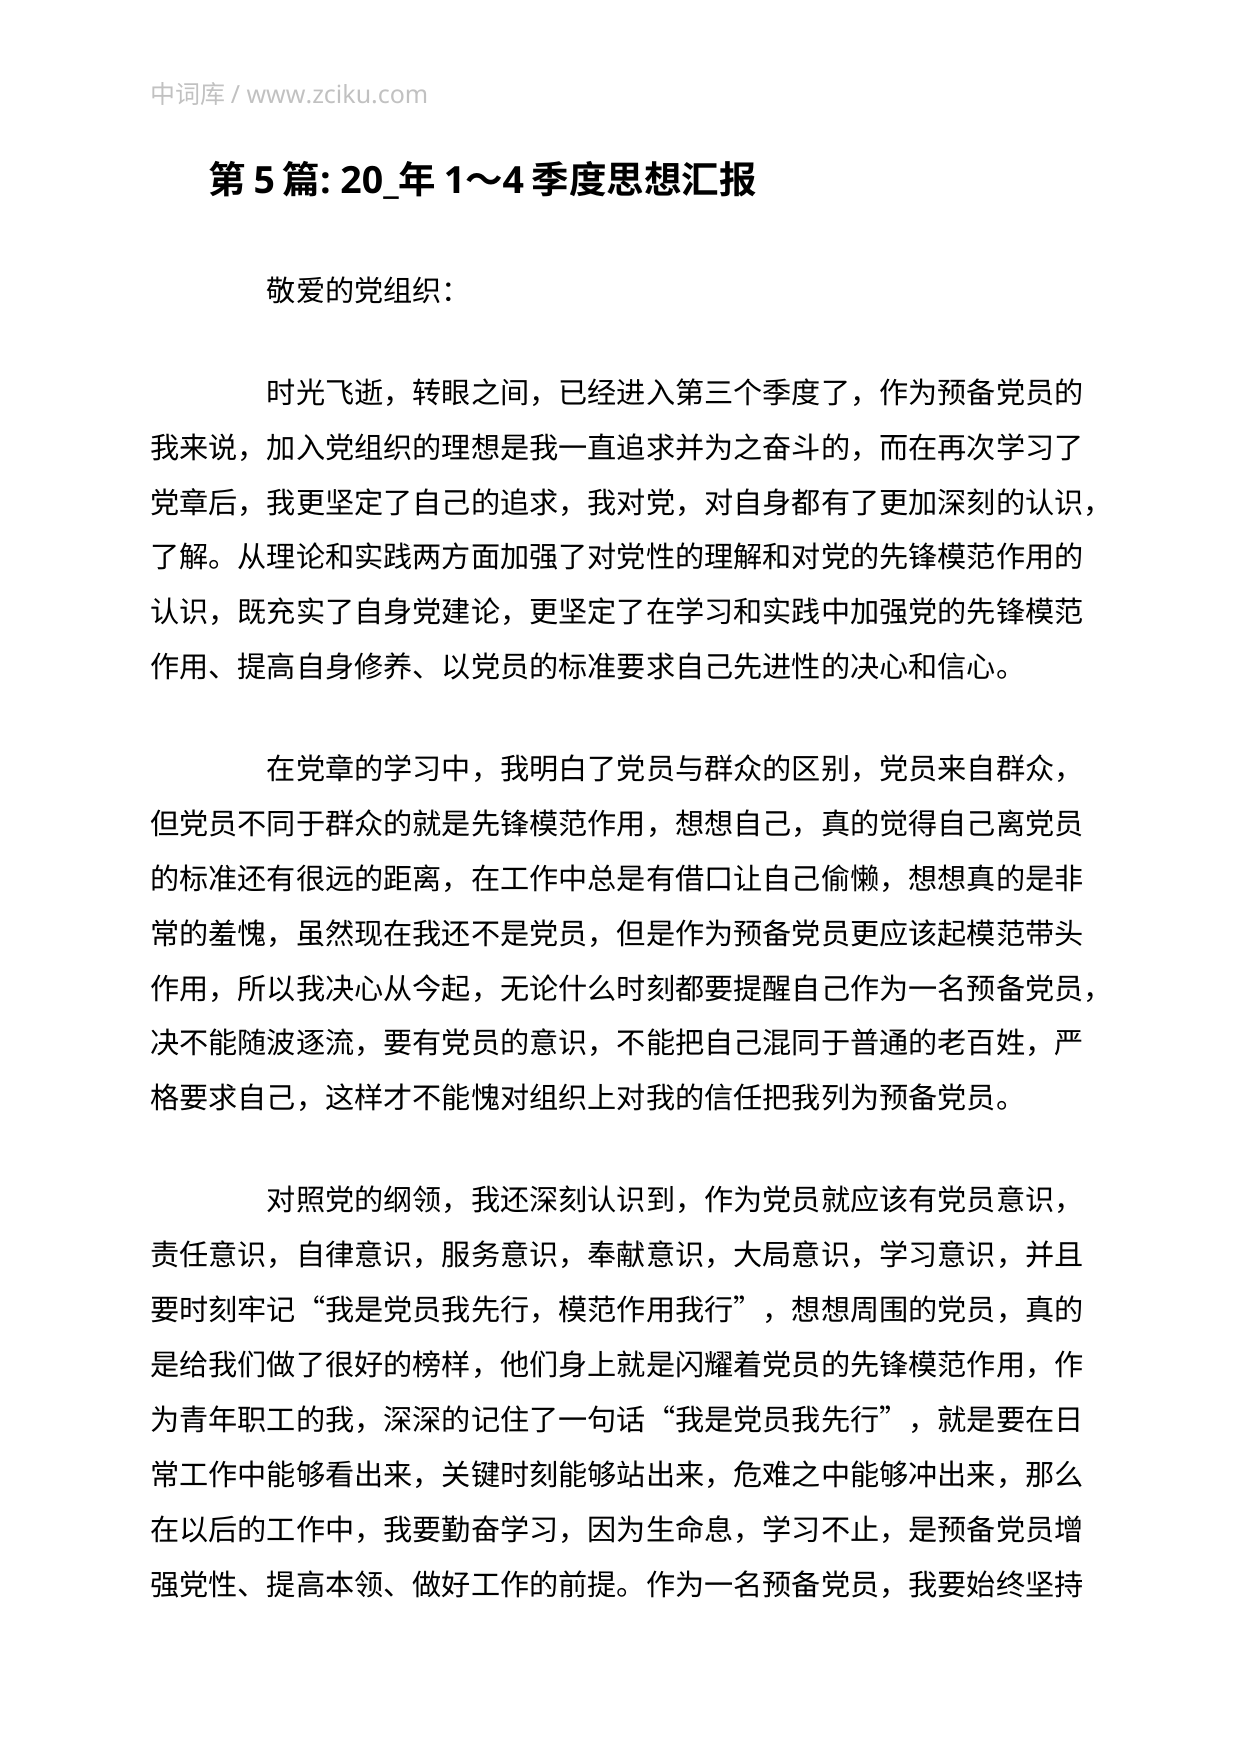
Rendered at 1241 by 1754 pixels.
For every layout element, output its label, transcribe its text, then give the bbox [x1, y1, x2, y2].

text 第5篇: 20_年1～4季度思想汇报 [150, 150, 1090, 204]
text 在党章的学习中，我明白了党员与群众的区别，党员来自群众，但党员不同于群众的就是先锋模范作用，想想自己，真的觉得自己离党员的标准还有很远的距离，在工作中总是有借口让自己偷懒，想想真的是非常的羞愧，虽然现在我还不是党员，但是作为预备党员更应该起模范带头作用，所以我决心从今起，无论什么时刻都要提醒自己作为一名预备党员，决不能随波逐流，要有党员的意识，不能把自己混同于普通的老百姓，严格要求自己，这样才不能愧对组织上对我的信任把我列为预备党员。 [150, 746, 1090, 1117]
text 时光飞逝，转眼之间，已经进入第三个季度了，作为预备党员的我来说，加入党组织的理想是我一直追求并为之奋斗的，而在再次学习了党章后，我更坚定了自己的追求，我对党，对自身都有了更加深刻的认识，了解。从理论和实践两方面加强了对党性的理解和对党的先锋模范作用的认识，既充实了自身党建论，更坚定了在学习和实践中加强党的先锋模范作用、提高自身修养、以党员的标准要求自己先进性的决心和信心。 [150, 369, 1090, 686]
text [150, 1177, 1090, 1603]
text 敬爱的党组织： [150, 268, 1090, 310]
